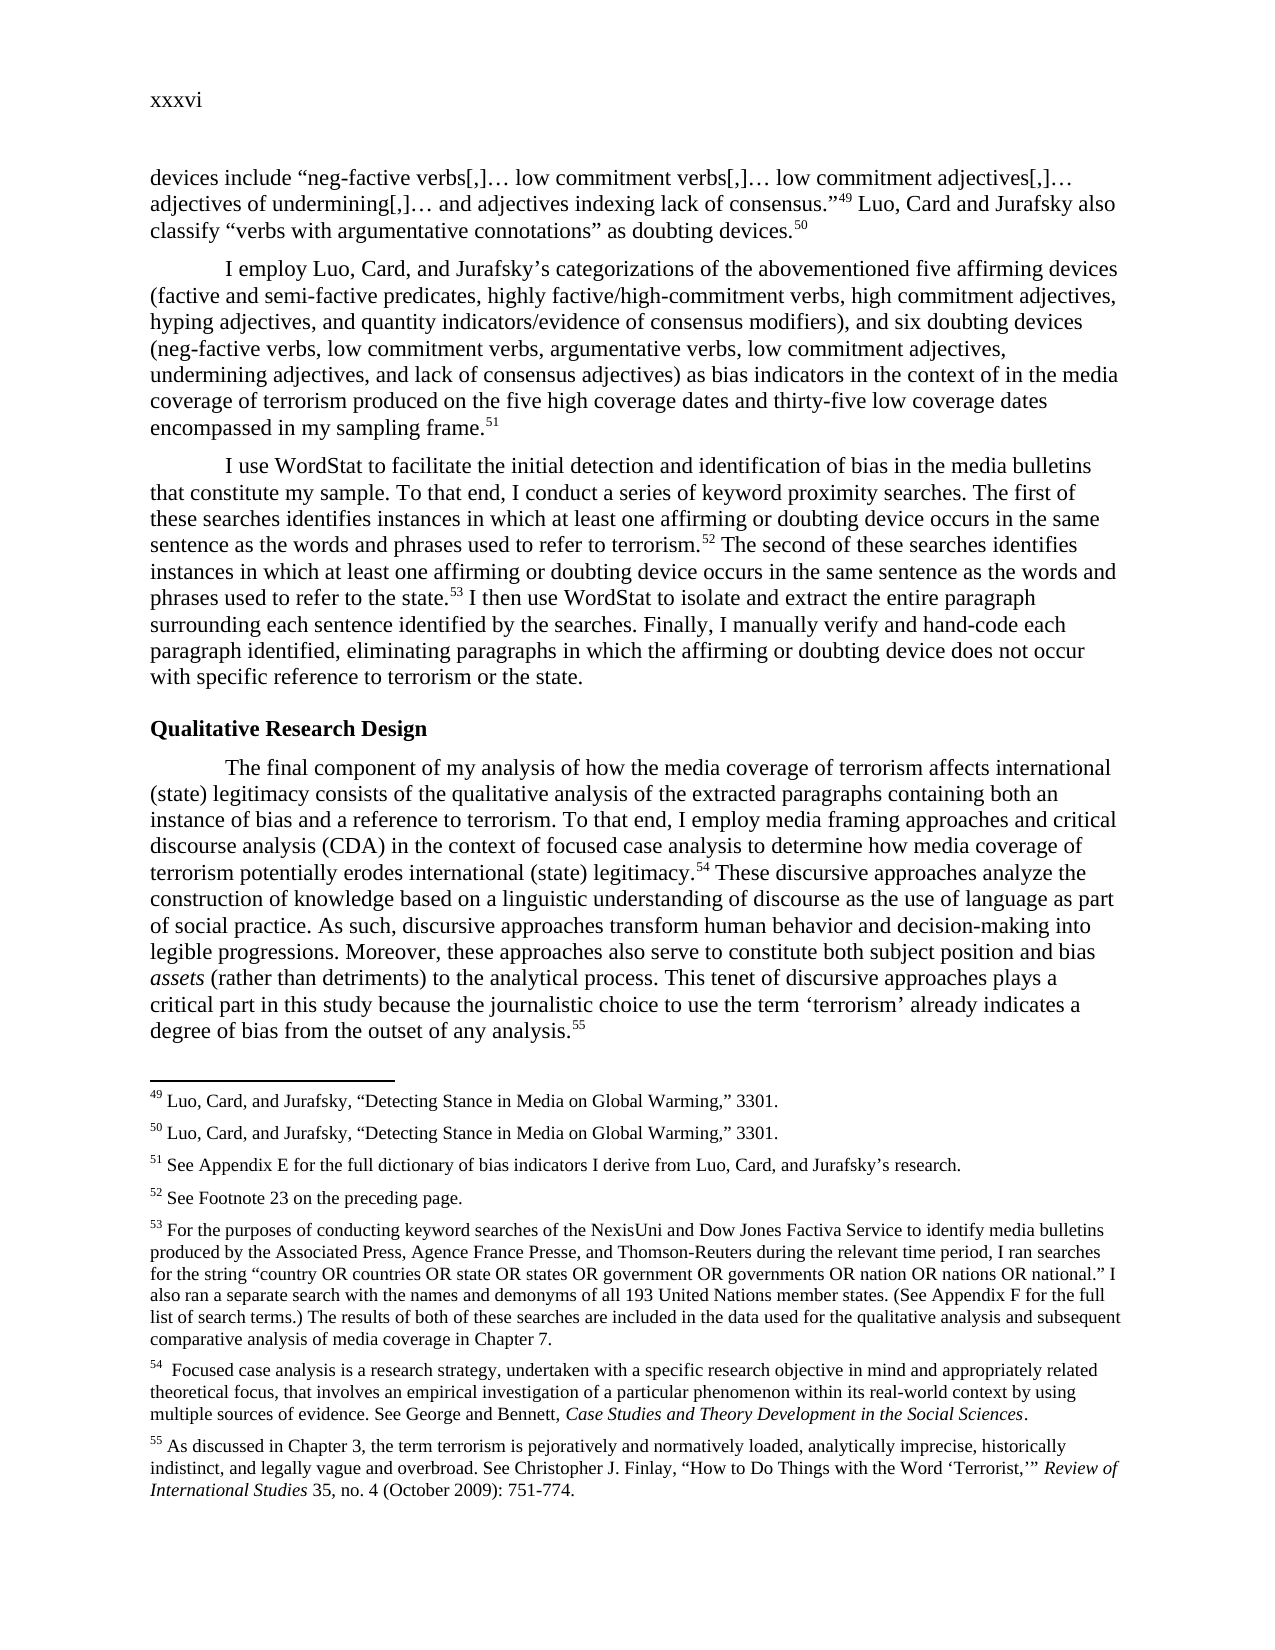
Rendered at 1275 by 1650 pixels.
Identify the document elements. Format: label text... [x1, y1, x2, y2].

text I employ Luo, Card, and Jurafsky’s categorizations of the abovementioned five affirming devices (factive and semi-factive predicates, highly factive/high-commitment verbs, high commitment adjectives, hyping adjectives, and quantity indicators/evidence of consensus modifiers), and six doubting devices (neg-factive verbs, low commitment verbs, argumentative verbs, low commitment adjectives, undermining adjectives, and lack of consensus adjectives) as bias indicators in the context of in the media coverage of terrorism produced on the five high coverage dates and thirty-five low coverage dates encompassed in my sampling frame. [150, 256, 1125, 440]
text The final component of my analysis of how the media coverage of terrorism affects international (state) legitimacy consists of the qualitative analysis of the extracted paragraphs containing both an instance of bias and a reference to terrorism. To that end, I employ media framing approaches and critical discourse analysis (CDA) in the context of focused case analysis to determine how media coverage of terrorism potentially erodes international (state) legitimacy. These discursive approaches analyze the construction of knowledge based on a linguistic understanding of discourse as the use of language as part of social practice. As such, discursive approaches transform human behavior and decision-making into legible progressions. Moreover, these approaches also serve to constitute both subject position and bias assets (rather than detriments) to the analytical process. This tenet of discursive approaches plays a critical part in this study because the journalistic choice to use the term ‘terrorism’ already indicates a degree of bias from the outset of any analysis. [150, 753, 1125, 1043]
text I use WordStat to facilitate the initial detection and identification of bias in the media bulletins that constitute my sample. To that end, I conduct a series of keyword proximity searches. The first of these searches identifies instances in which at least one affirming or doubting device occurs in the same sentence as the words and phrases used to refer to terrorism. The second of these searches identifies instances in which at least one affirming or doubting device occurs in the same sentence as the words and phrases used to refer to the state. I then use WordStat to isolate and extract the entire paragraph surrounding each sentence identified by the searches. Finally, I manually verify and hand-code each paragraph identified, eliminating paragraphs in which the affirming or doubting device does not occur with specific reference to terrorism or the state. [150, 452, 1125, 690]
text Qualitative Research Design [150, 715, 1125, 741]
